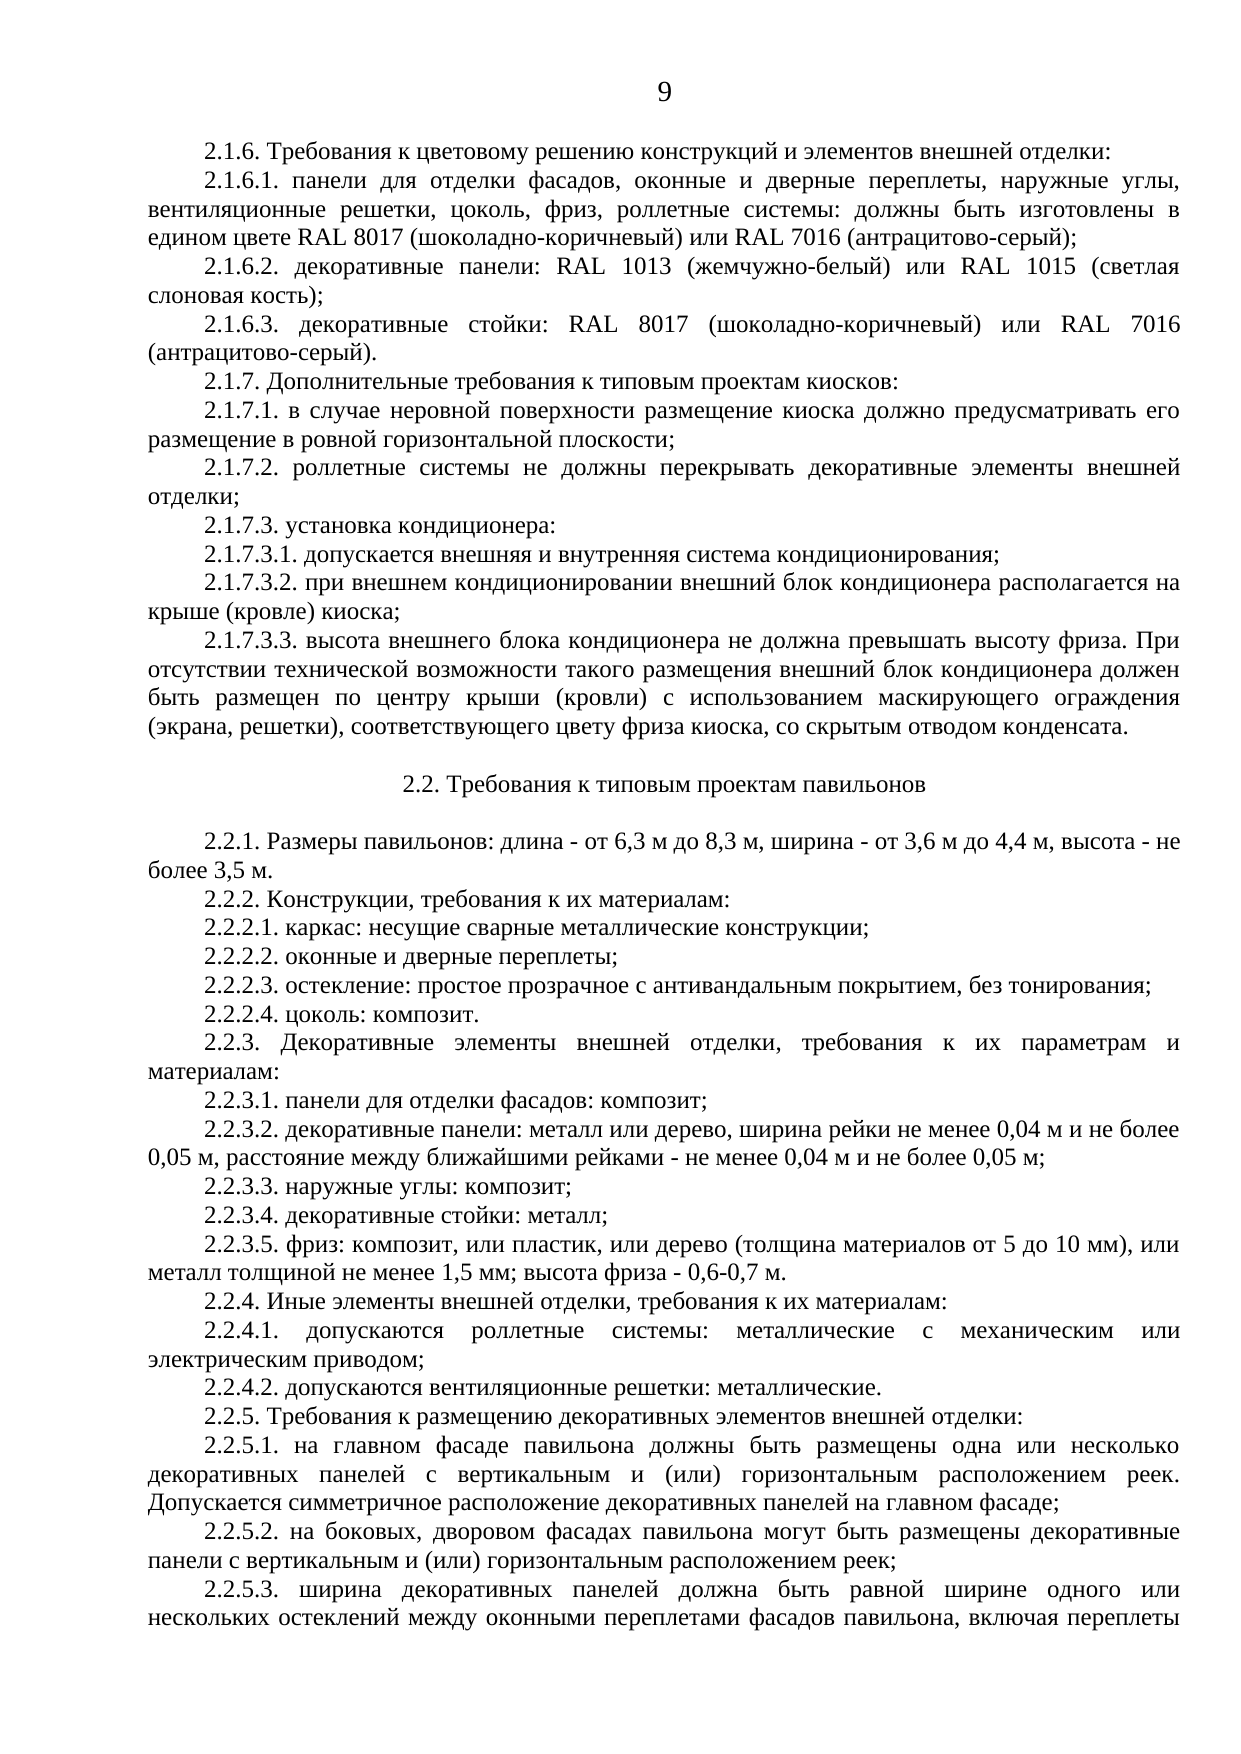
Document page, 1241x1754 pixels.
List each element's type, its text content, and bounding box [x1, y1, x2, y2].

text 2.2.2.2. оконные и дверные переплеты; [148, 941, 1181, 970]
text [148, 1574, 1181, 1631]
text 2.1.7.3.2. при внешнем кондиционировании внешний блок кондиционера располагается на крыше (кровле) киоска; [148, 567, 1181, 625]
text 2.1.7.3.3. высота внешнего блока кондиционера не должна превышать высоту фриза. При отсутствии технической возможности такого размещения внешний блок кондиционера должен быть размещен по центру крыши (кровли) с использованием маскирующего ограждения (экрана, решетки), соответствующего цвету фриза киоска, со скрытым отводом конденсата. [148, 625, 1181, 740]
text 2.1.6.3. декоративные стойки: RAL 8017 (шоколадно-коричневый) или RAL 7016 (антрацитово-серый). [148, 309, 1181, 366]
text 2.2.1. Размеры павильонов: длина - от 6,3 м до 8,3 м, ширина - от 3,6 м до 4,4 м, высота - не более 3,5 м. [148, 826, 1181, 884]
text 2.1.7.3.1. допускается внешняя и внутренняя система кондиционирования; [148, 539, 1181, 567]
text 2.2.2. Конструкции, требования к их материалам: [148, 884, 1181, 912]
text 2.1.6.1. панели для отделки фасадов, оконные и дверные переплеты, наружные углы, вентиляционные решетки, цоколь, фриз, роллетные системы: должны быть изготовлены в едином цвете RAL 8017 (шоколадно-коричневый) или RAL 7016 (антрацитово-серый); [148, 165, 1181, 251]
text 2.2.4.2. допускаются вентиляционные решетки: металлические. [148, 1372, 1181, 1401]
text 2.2.4.1. допускаются роллетные системы: металлические с механическим или электрическим приводом; [148, 1315, 1181, 1372]
text 2.2.2.4. цоколь: композит. [148, 999, 1181, 1027]
text 2.2.3.4. декоративные стойки: металл; [148, 1200, 1181, 1229]
text 2.1.7.1. в случае неровной поверхности размещение киоска должно предусматривать его размещение в ровной горизонтальной плоскости; [148, 395, 1181, 452]
text 2.2.5. Требования к размещению декоративных элементов внешней отделки: [148, 1401, 1181, 1430]
text 2.2.5.1. на главном фасаде павильона должны быть размещены одна или несколько декоративных панелей с вертикальным и (или) горизонтальным расположением реек. Допускается симметричное расположение декоративных панелей на главном фасаде; [148, 1430, 1181, 1516]
text 2.2.3.3. наружные углы: композит; [148, 1171, 1181, 1200]
text 2.1.7.2. роллетные системы не должны перекрывать декоративные элементы внешней отделки; [148, 452, 1181, 510]
text 2.2.2.3. остекление: простое прозрачное с антивандальным покрытием, без тонирования; [148, 970, 1181, 999]
text 2.2.3.5. фриз: композит, или пластик, или дерево (толщина материалов от 5 до 10 мм), или металл толщиной не менее 1,5 мм; высота фриза - 0,6-0,7 м. [148, 1229, 1181, 1286]
text 2.2.3. Декоративные элементы внешней отделки, требования к их параметрам и материалам: [148, 1027, 1181, 1085]
text 2.1.7.3. установка кондиционера: [148, 510, 1181, 539]
text 2.1.7. Дополнительные требования к типовым проектам киосков: [148, 366, 1181, 395]
text 2.2.3.2. декоративные панели: металл или дерево, ширина рейки не менее 0,04 м и не более 0,05 м, расстояние между ближайшими рейками - не менее 0,04 м и не более 0,05 м; [148, 1114, 1181, 1171]
text 2.2. Требования к типовым проектам павильонов [148, 769, 1181, 797]
text 2.2.3.1. панели для отделки фасадов: композит; [148, 1085, 1181, 1114]
text 2.2.4. Иные элементы внешней отделки, требования к их материалам: [148, 1286, 1181, 1315]
text 2.1.6.2. декоративные панели: RAL 1013 (жемчужно-белый) или RAL 1015 (светлая слоновая кость); [148, 251, 1181, 309]
text 2.2.5.2. на боковых, дворовом фасадах павильона могут быть размещены декоративные панели с вертикальным и (или) горизонтальным расположением реек; [148, 1516, 1181, 1574]
text 2.1.6. Требования к цветовому решению конструкций и элементов внешней отделки: [148, 136, 1181, 165]
text 2.2.2.1. каркас: несущие сварные металлические конструкции; [148, 912, 1181, 941]
